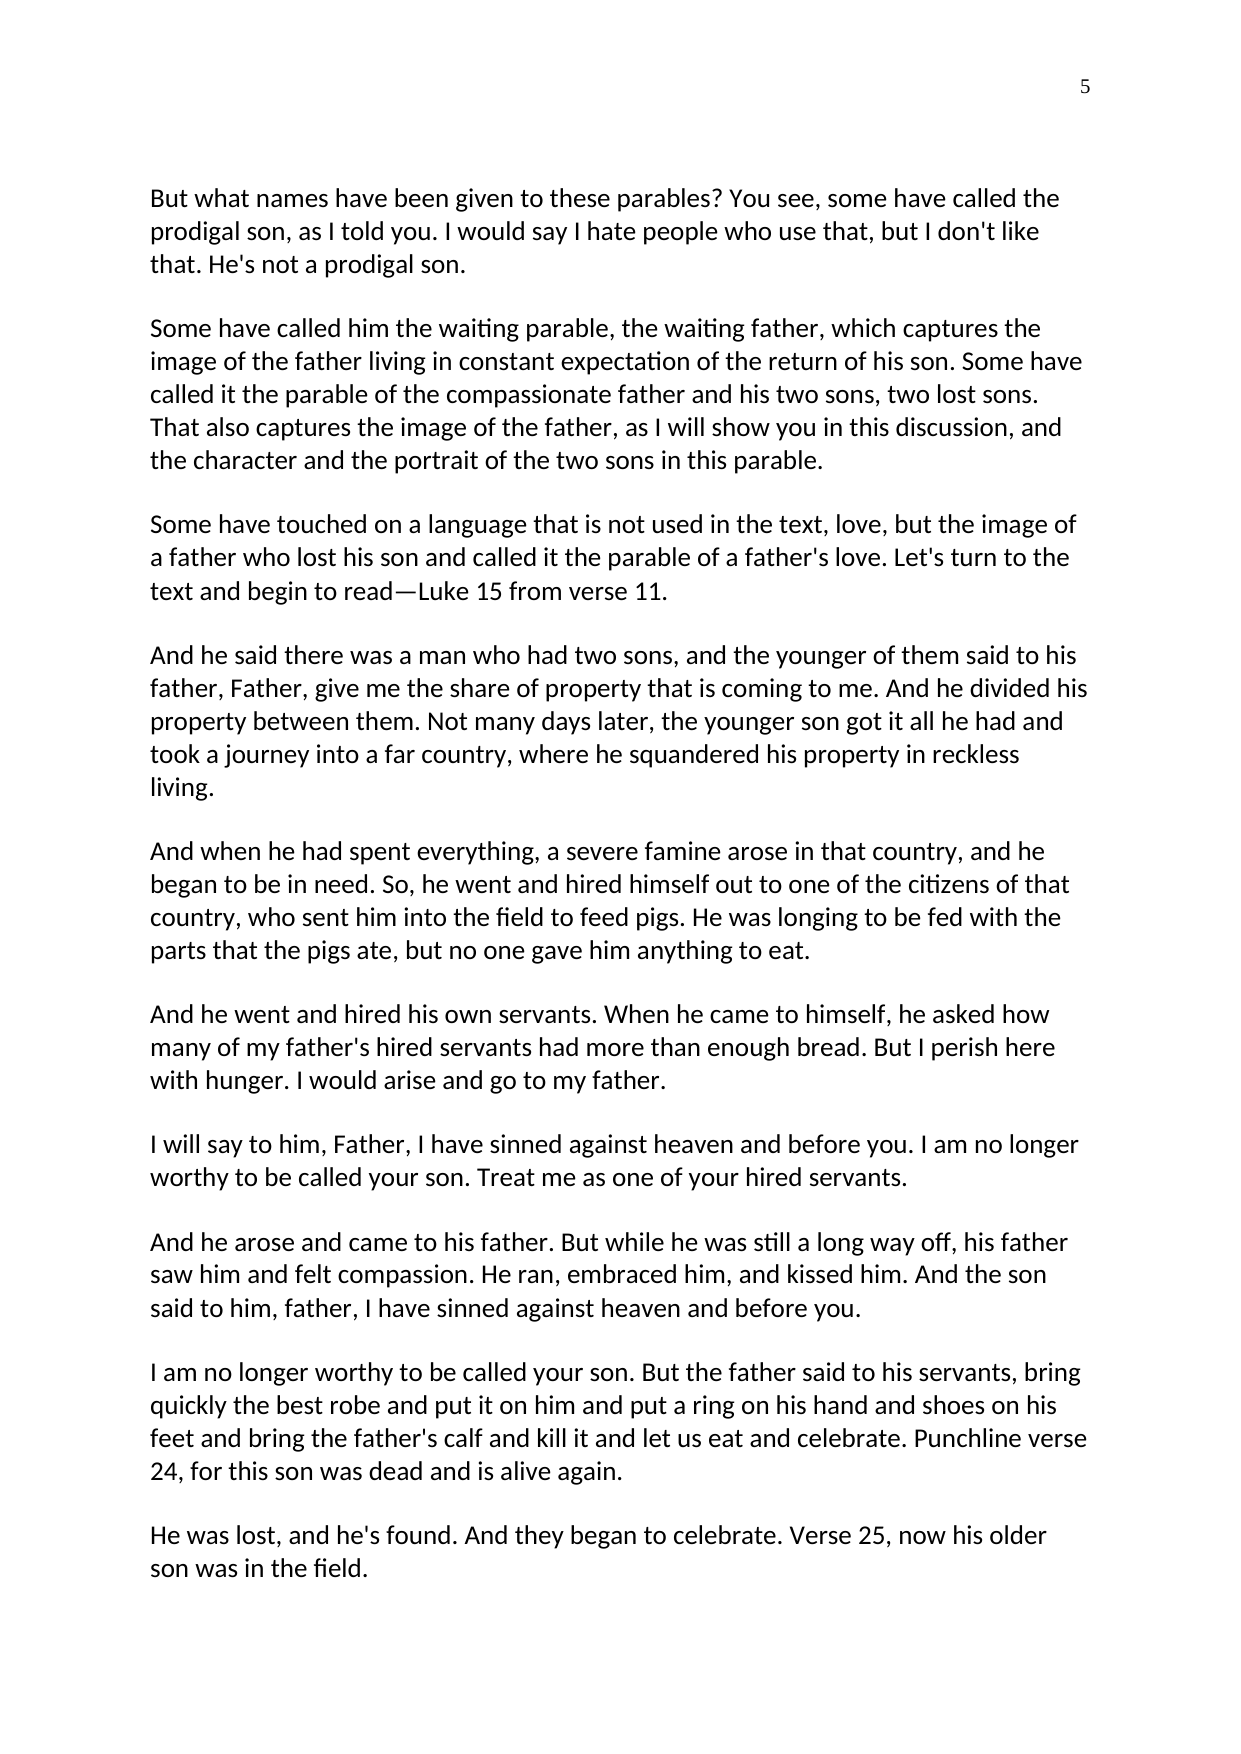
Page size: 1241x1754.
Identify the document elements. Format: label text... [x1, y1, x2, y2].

text I am no longer worthy to be called your son. But the father said to his servants, bring quickly the best robe and put it on him and put a ring on his hand and shoes on his feet and bring the father's calf and kill it and let us eat and celebrate. Punchline verse 24, for this son was dead and is alive again. [150, 1355, 1090, 1487]
text But what names have been given to these parables? You see, some have called the prodigal son, as I told you. I would say I hate people who use that, but I don't like that. He's not a prodigal son. [150, 181, 1090, 280]
text And when he had spent everything, a severe famine arose in that country, and he began to be in need. So, he went and hired himself out to one of the citizens of that country, who sent him into the field to feed pigs. He was longing to be fed with the parts that the pigs ate, but no one gave him anything to eat. [150, 834, 1090, 966]
text He was lost, and he's found. And they began to celebrate. Verse 25, now his older son was in the field. [150, 1518, 1090, 1584]
text And he arose and came to his father. But while he was still a long way off, his father saw him and felt compassion. He ran, embraced him, and kissed him. And the son said to him, father, I have sinned against heaven and before you. [150, 1225, 1090, 1324]
text And he said there was a man who had two sons, and the younger of them said to his father, Father, give me the share of property that is coming to me. And he divided his property between them. Not many days later, the younger son got it all he had and took a journey into a far country, where he squandered his property in reckless living. [150, 638, 1090, 803]
text I will say to him, Father, I have sinned against heaven and before you. I am no longer worthy to be called your son. Treat me as one of your hired servants. [150, 1127, 1090, 1193]
text Some have touched on a language that is not used in the text, love, but the image of a father who lost his son and called it the parable of a father's love. Let's turn to the text and begin to read—Luke 15 from verse 11. [150, 508, 1090, 607]
text And he went and hired his own servants. When he came to himself, he asked how many of my father's hired servants had more than enough bread. But I perish here with hunger. I would arise and go to my father. [150, 997, 1090, 1096]
text Some have called him the waiting parable, the waiting father, which captures the image of the father living in constant expectation of the return of his son. Some have called it the parable of the compassionate father and his two sons, two lost sons. That also captures the image of the father, as I will show you in this discussion, and the character and the portrait of the two sons in this parable. [150, 311, 1090, 476]
